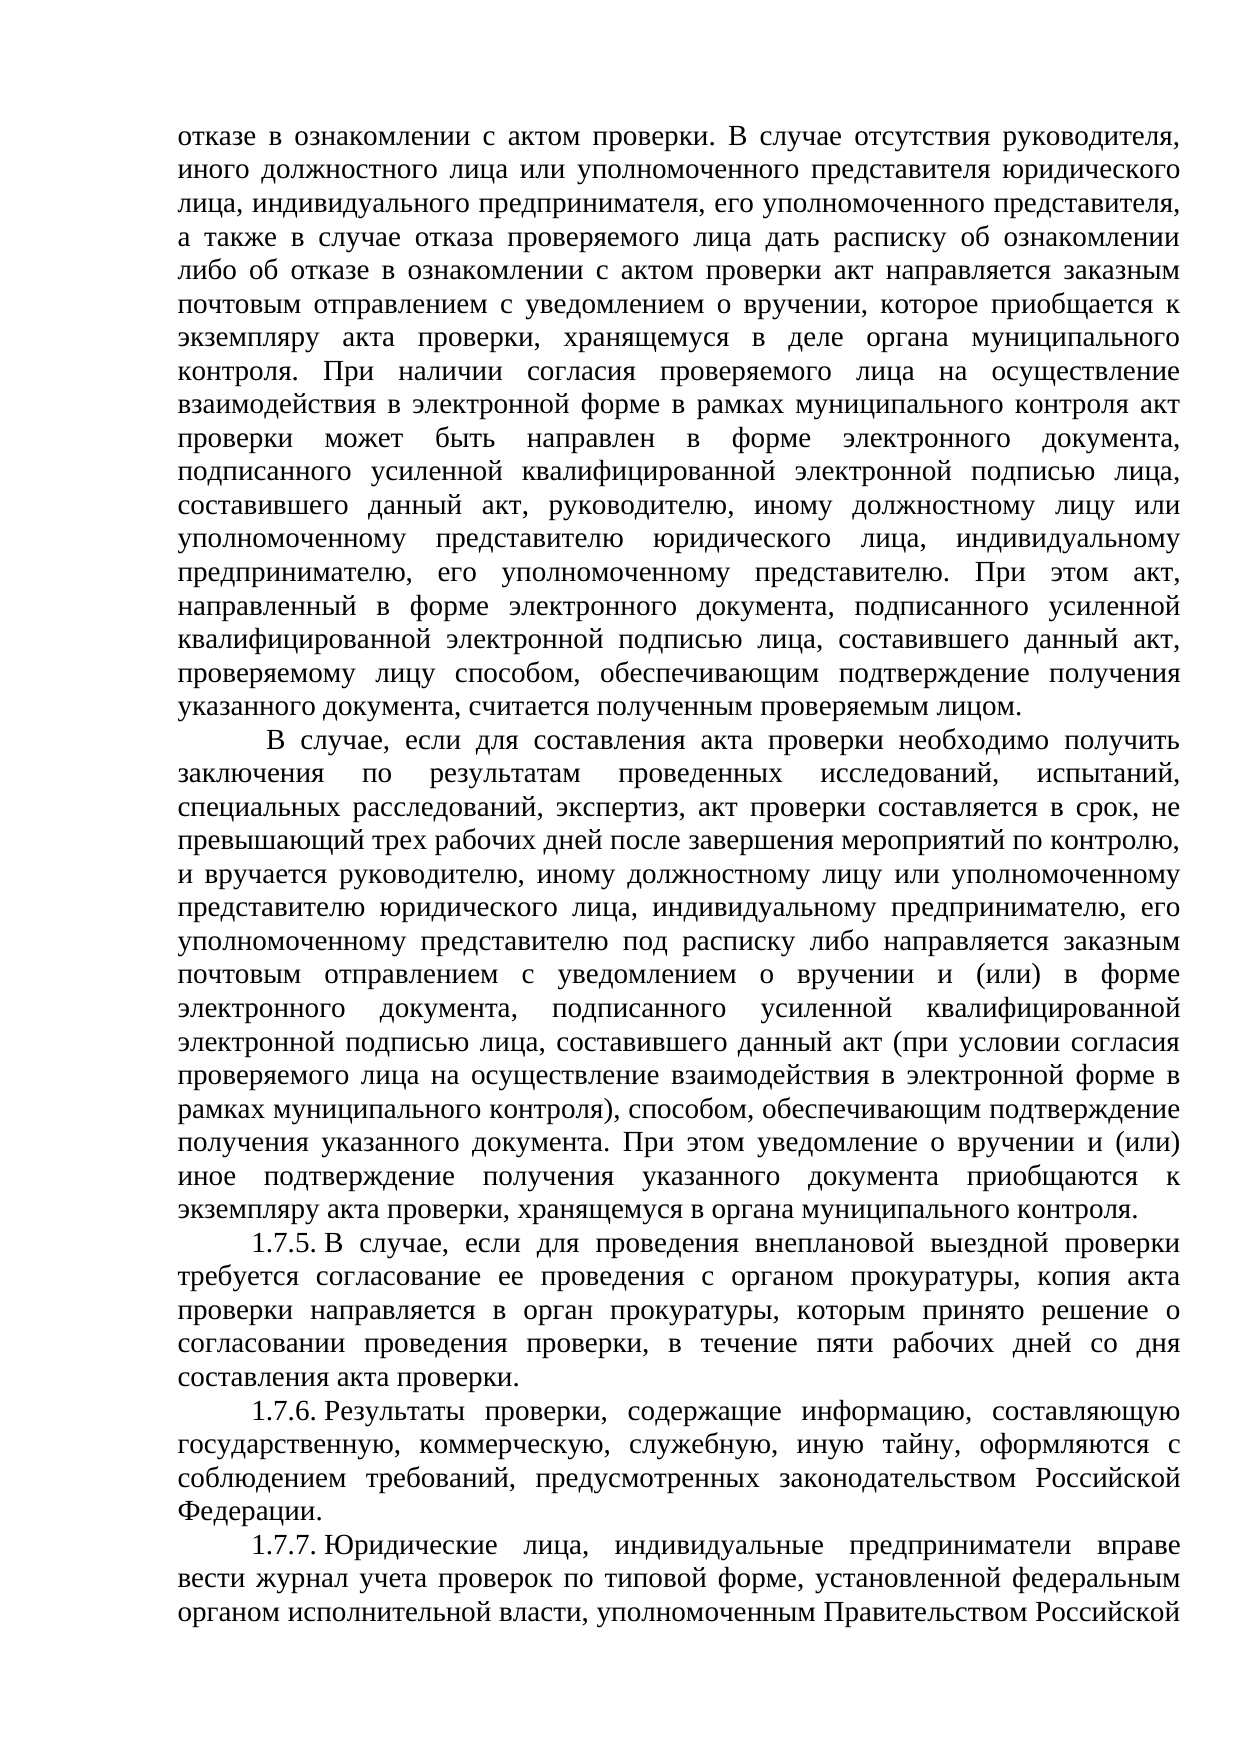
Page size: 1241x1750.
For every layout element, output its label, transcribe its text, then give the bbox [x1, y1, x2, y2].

text В случае, если для составления акта проверки необходимо получить заключения по результатам проведенных исследований, испытаний, специальных расследований, экспертиз, акт проверки составляется в срок, не превышающий трех рабочих дней после завершения мероприятий по контролю, и вручается руководителю, иному должностному лицу или уполномоченному представителю юридического лица, индивидуальному предпринимателю, его уполномоченному представителю под расписку либо направляется заказным почтовым отправлением с уведомлением о вручении и (или) в форме электронного документа, подписанного усиленной квалифицированной электронной подписью лица, составившего данный акт (при условии согласия проверяемого лица на осуществление взаимодействия в электронной форме в рамках муниципального контроля), способом, обеспечивающим подтверждение получения указанного документа. При этом уведомление о вручении и (или) иное подтверждение получения указанного документа приобщаются к экземпляру акта проверки, хранящемуся в органа муниципального контроля. [177, 722, 1181, 1225]
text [177, 118, 1181, 722]
text 1.7.6. Результаты проверки, содержащие информацию, составляющую государственную, коммерческую, служебную, иную тайну, оформляются с соблюдением требований, предусмотренных законодательством Российской Федерации. [177, 1393, 1181, 1527]
text 1.7.5. В случае, если для проведения внеплановой выездной проверки требуется согласование ее проведения с органом прокуратуры, копия акта проверки направляется в орган прокуратуры, которым принято решение о согласовании проведения проверки, в течение пяти рабочих дней со дня составления акта проверки. [177, 1225, 1181, 1393]
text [177, 1527, 1181, 1627]
